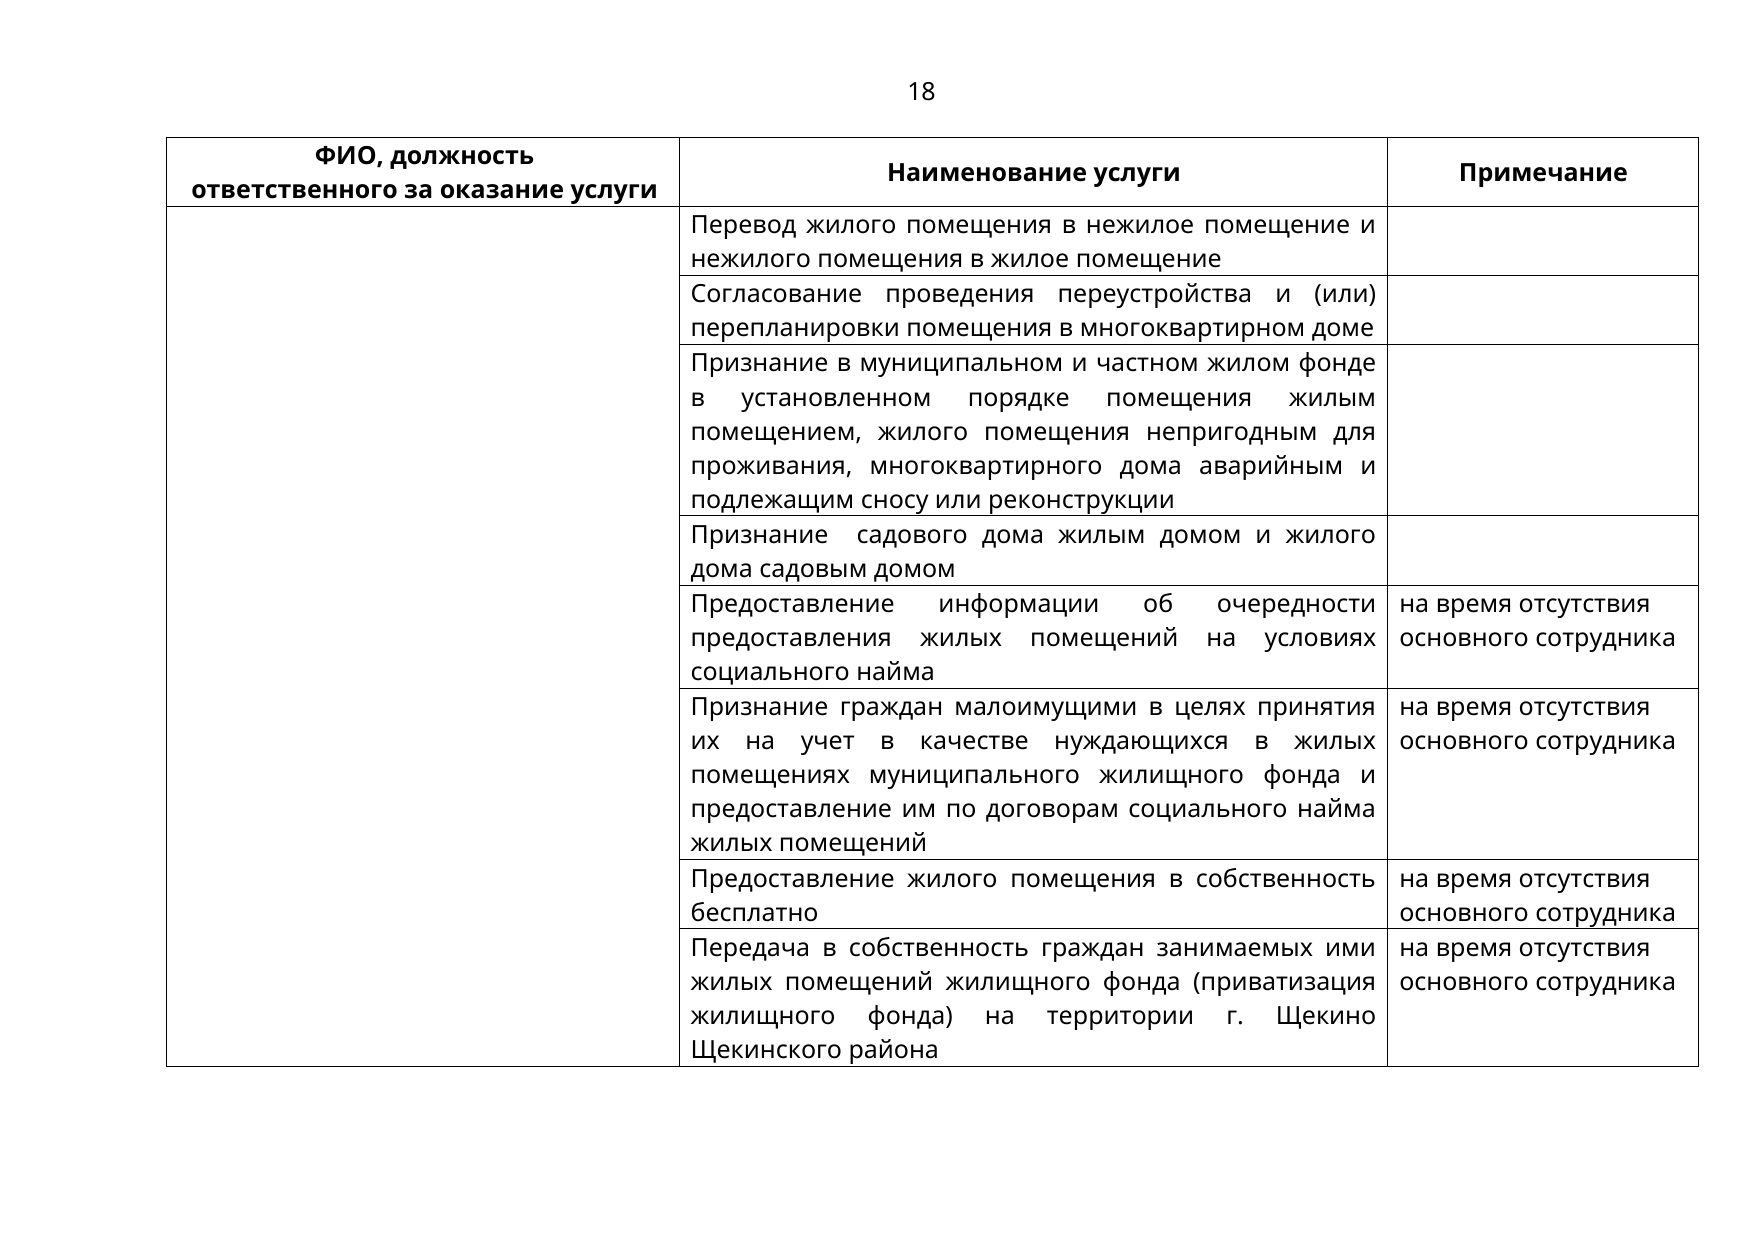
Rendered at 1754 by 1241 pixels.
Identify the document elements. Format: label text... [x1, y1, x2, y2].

table_header Примечание [1388, 138, 1698, 206]
table_cell Согласование проведения переустройства и (или) перепланировки помещения в многоквартирном доме [680, 276, 1387, 344]
table_header Наименование услуги [680, 138, 1387, 206]
table_cell [1388, 345, 1698, 515]
table_cell Перевод жилого помещения в нежилое помещение и нежилого помещения в жилое помещение [680, 207, 1387, 275]
table_cell Предоставление информации об очередности предоставления жилых помещений на условиях социального найма [680, 586, 1387, 688]
table_header ФИО, должность ответственного за оказание услуги [167, 138, 679, 206]
table_cell Передача в собственность граждан занимаемых ими жилых помещений жилищного фонда (приватизация жилищного фонда) на территории г. Щекино Щекинского района [680, 929, 1387, 1066]
table_cell Предоставление жилого помещения в собственность бесплатно [680, 860, 1387, 928]
table_cell Признание в муниципальном и частном жилом фонде в установленном порядке помещения жилым помещением, жилого помещения непригодным для проживания, многоквартирного дома аварийным и подлежащим сносу или реконструкции [680, 345, 1387, 515]
table_cell на время отсутствия основного сотрудника [1388, 586, 1698, 688]
table_cell [1388, 516, 1698, 584]
table_cell [1388, 276, 1698, 344]
table_cell на время отсутствия основного сотрудника [1388, 689, 1698, 859]
table_cell на время отсутствия основного сотрудника [1388, 860, 1698, 928]
table_cell [1388, 207, 1698, 275]
table_cell Признание садового дома жилым домом и жилого дома садовым домом [680, 516, 1387, 584]
table_cell Признание граждан малоимущими в целях принятия их на учет в качестве нуждающихся в жилых помещениях муниципального жилищного фонда и предоставление им по договорам социального найма жилых помещений [680, 689, 1387, 859]
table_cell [1388, 929, 1698, 1066]
